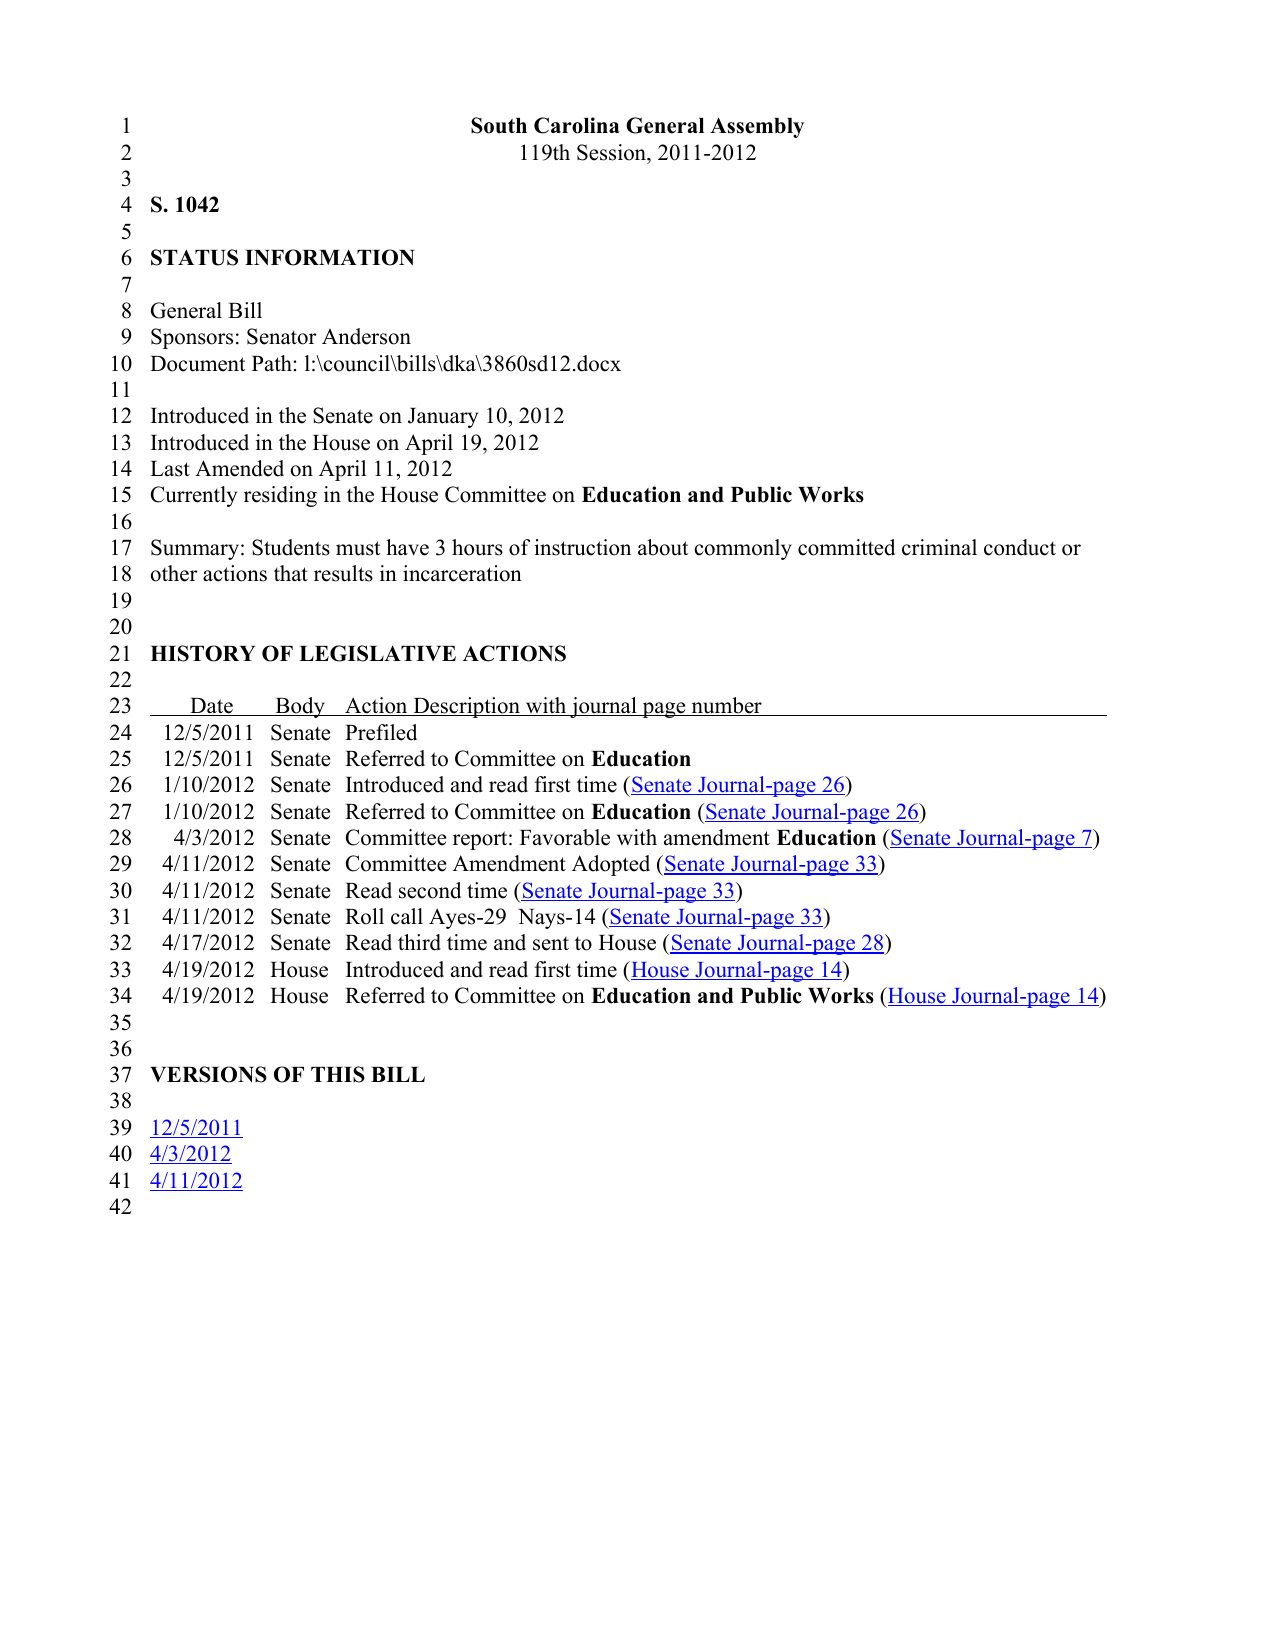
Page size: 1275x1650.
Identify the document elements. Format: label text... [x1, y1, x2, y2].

text General Bill [150, 297, 1125, 323]
text South Carolina General Assembly [150, 112, 1125, 139]
text Date Body Action Description with journal page number [150, 692, 1125, 719]
text 4/11/2012 Senate Roll call Ayes-29 Nays-14 (Senate Journal-page 33) [150, 903, 1125, 929]
text 1/10/2012 Senate Introduced and read first time (Senate Journal-page 26) [150, 771, 1125, 798]
text HISTORY OF LEGISLATIVE ACTIONS [150, 639, 1125, 666]
text Introduced in the House on April 19, 2012 [150, 429, 1125, 455]
text Currently residing in the House Committee on Education and Public Works [150, 481, 1125, 508]
text 1/10/2012 Senate Referred to Committee on Education (Senate Journal-page 26) [150, 798, 1125, 824]
text 4/3/2012 [150, 1140, 1125, 1167]
text Introduced in the Senate on January 10, 2012 [150, 402, 1125, 429]
text Document Path: l:\council\bills\dka\3860sd12.docx [150, 350, 1125, 376]
text VERSIONS OF THIS BILL [150, 1061, 1125, 1088]
text 4/11/2012 Senate Committee Amendment Adopted (Senate Journal-page 33) [150, 850, 1125, 877]
text STATUS INFORMATION [150, 244, 1125, 271]
text 4/19/2012 House Referred to Committee on Education and Public Works (House Journal-page 14) [150, 982, 1125, 1008]
text 4/17/2012 Senate Read third time and sent to House (Senate Journal-page 28) [150, 929, 1125, 956]
text Last Amended on April 11, 2012 [150, 455, 1125, 481]
text 4/11/2012 Senate Read second time (Senate Journal-page 33) [150, 877, 1125, 903]
text Sponsors: Senator Anderson [150, 323, 1125, 350]
text S. 1042 [150, 192, 1125, 218]
text 4/3/2012 Senate Committee report: Favorable with amendment Education (Senate Journal-page 7) [150, 824, 1125, 850]
text 12/5/2011 Senate Prefiled [150, 719, 1125, 745]
text 4/19/2012 House Introduced and read first time (House Journal-page 14) [150, 956, 1125, 982]
text Summary: Students must have 3 hours of instruction about commonly committed criminal conduct or other actions that results in incarceration [150, 534, 1125, 587]
text 12/5/2011 [150, 1114, 1125, 1140]
text 4/11/2012 [150, 1167, 1125, 1193]
text 12/5/2011 Senate Referred to Committee on Education [150, 745, 1125, 771]
text 119th Session, 2011-2012 [150, 139, 1125, 165]
